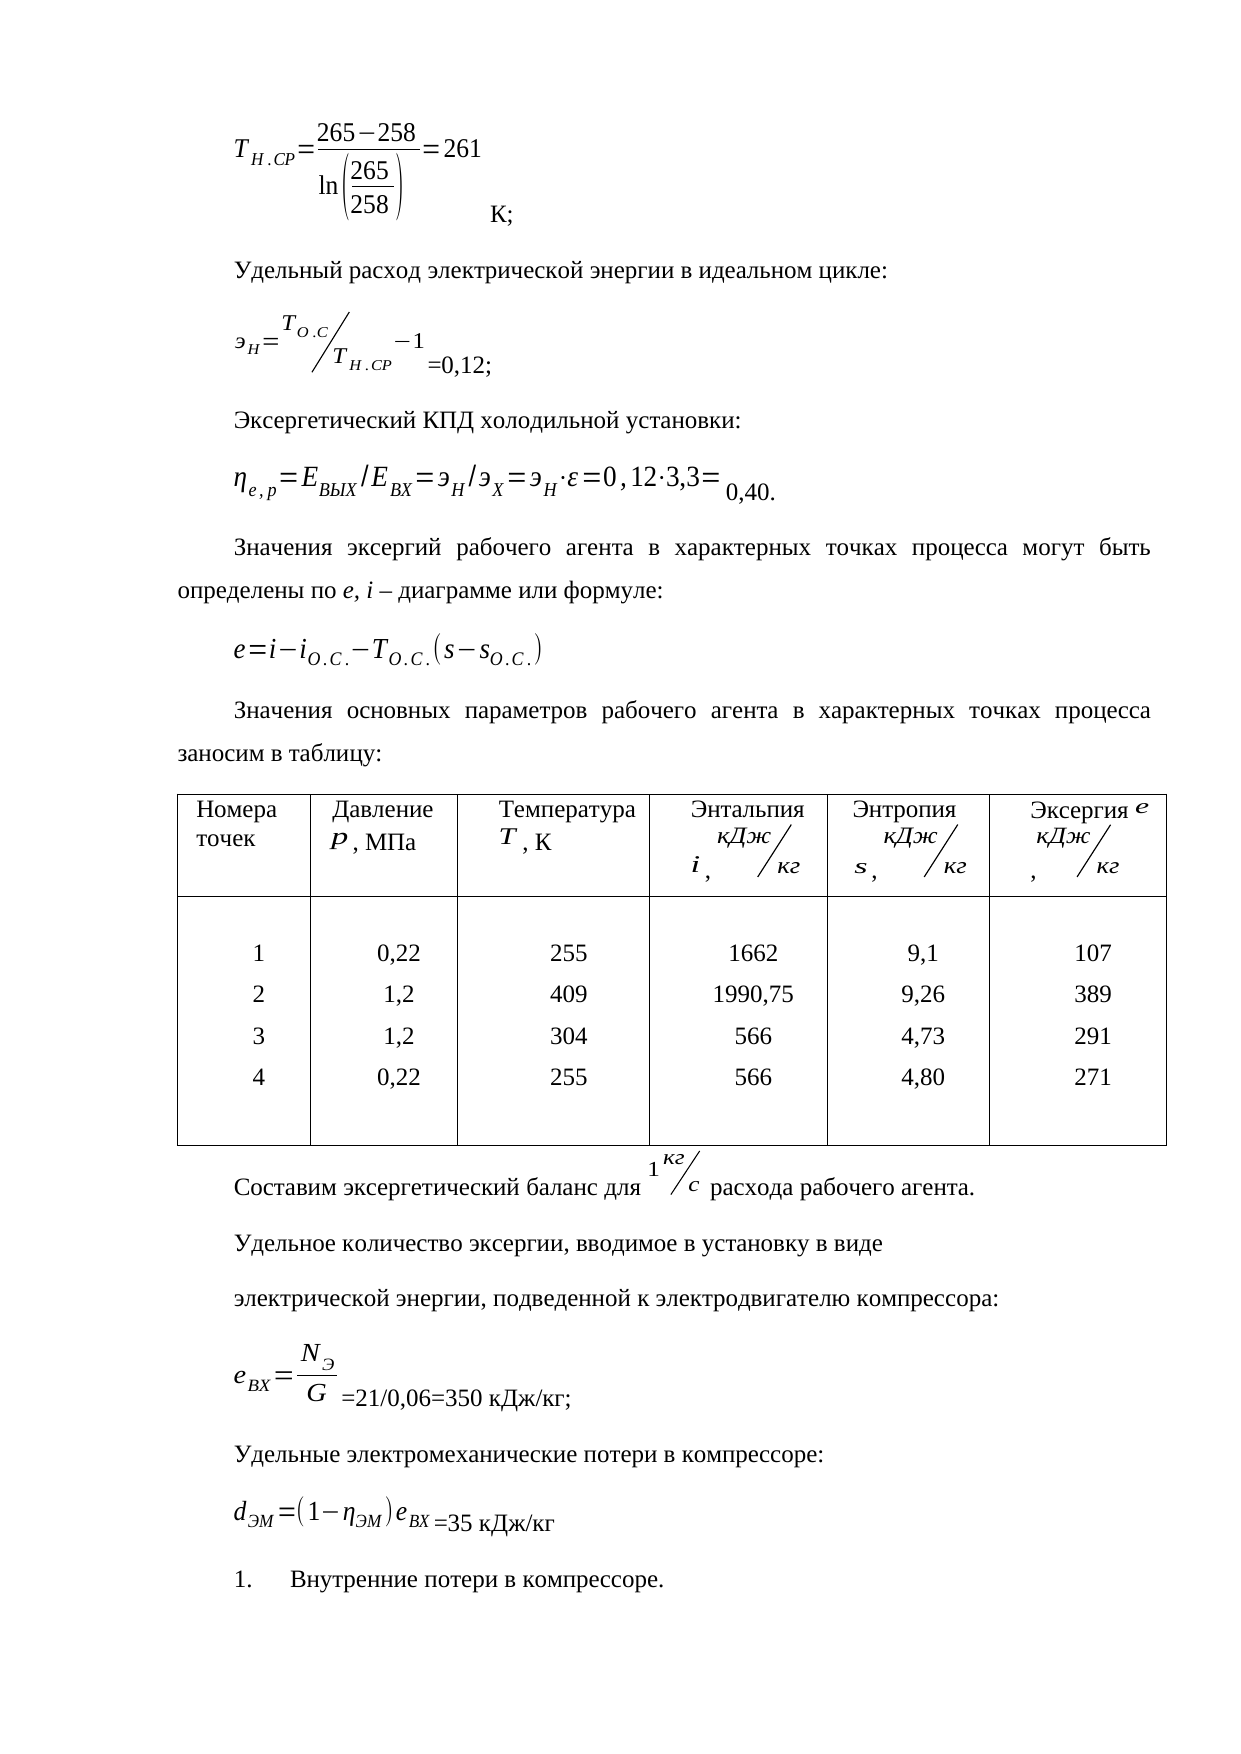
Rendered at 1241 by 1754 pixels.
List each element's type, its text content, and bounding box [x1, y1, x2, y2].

text Удельное количество эксергии, вводимое в установку в виде [177, 1228, 1152, 1257]
text Значения основных параметров рабочего агента в характерных точках процесса заносим в таблицу: [177, 695, 1152, 767]
text 0,40. [177, 461, 1152, 506]
table_header Номера точек [178, 795, 310, 896]
text Удельные электромеханические потери в компрессоре: [177, 1439, 1152, 1467]
table_cell 1662 1990,75 566 566 [650, 897, 827, 1144]
text =21/0,06=350 кДж/кг; [177, 1339, 1152, 1412]
text электрической энергии, подведенной к электродвигателю компрессора: [177, 1283, 1152, 1312]
table_cell 0,22 1,2 1,2 0,22 [311, 897, 457, 1144]
table_cell 255 409 304 255 [458, 897, 649, 1144]
table_header Энтальпия , [650, 795, 827, 896]
text Эксергетический КПД холодильной установки: [177, 406, 1152, 434]
table_header Энтропия , [828, 795, 989, 896]
text Составим эксергетический баланс для расхода рабочего агента. [177, 1146, 1152, 1201]
table_cell 9,1 9,26 4,73 4,80 [828, 897, 989, 1144]
text Удельный расход электрической энергии в идеальном цикле: [177, 255, 1152, 284]
text =35 кДж/кг [177, 1494, 1152, 1537]
list Внутренние потери в компрессоре. [177, 1564, 1152, 1593]
table_cell 1 2 3 4 [178, 897, 310, 1144]
table_header Давление , МПа [311, 795, 457, 896]
table_header Эксергия , [990, 795, 1166, 896]
text К; [177, 118, 1152, 228]
table_header Температура , К [458, 795, 649, 896]
text =0,12; [177, 311, 1152, 379]
table_cell 107 389 291 271 [990, 897, 1166, 1144]
text Значения эксергий рабочего агента в характерных точках процесса могут быть определены по e, i – диаграмме или формуле: [177, 532, 1152, 604]
